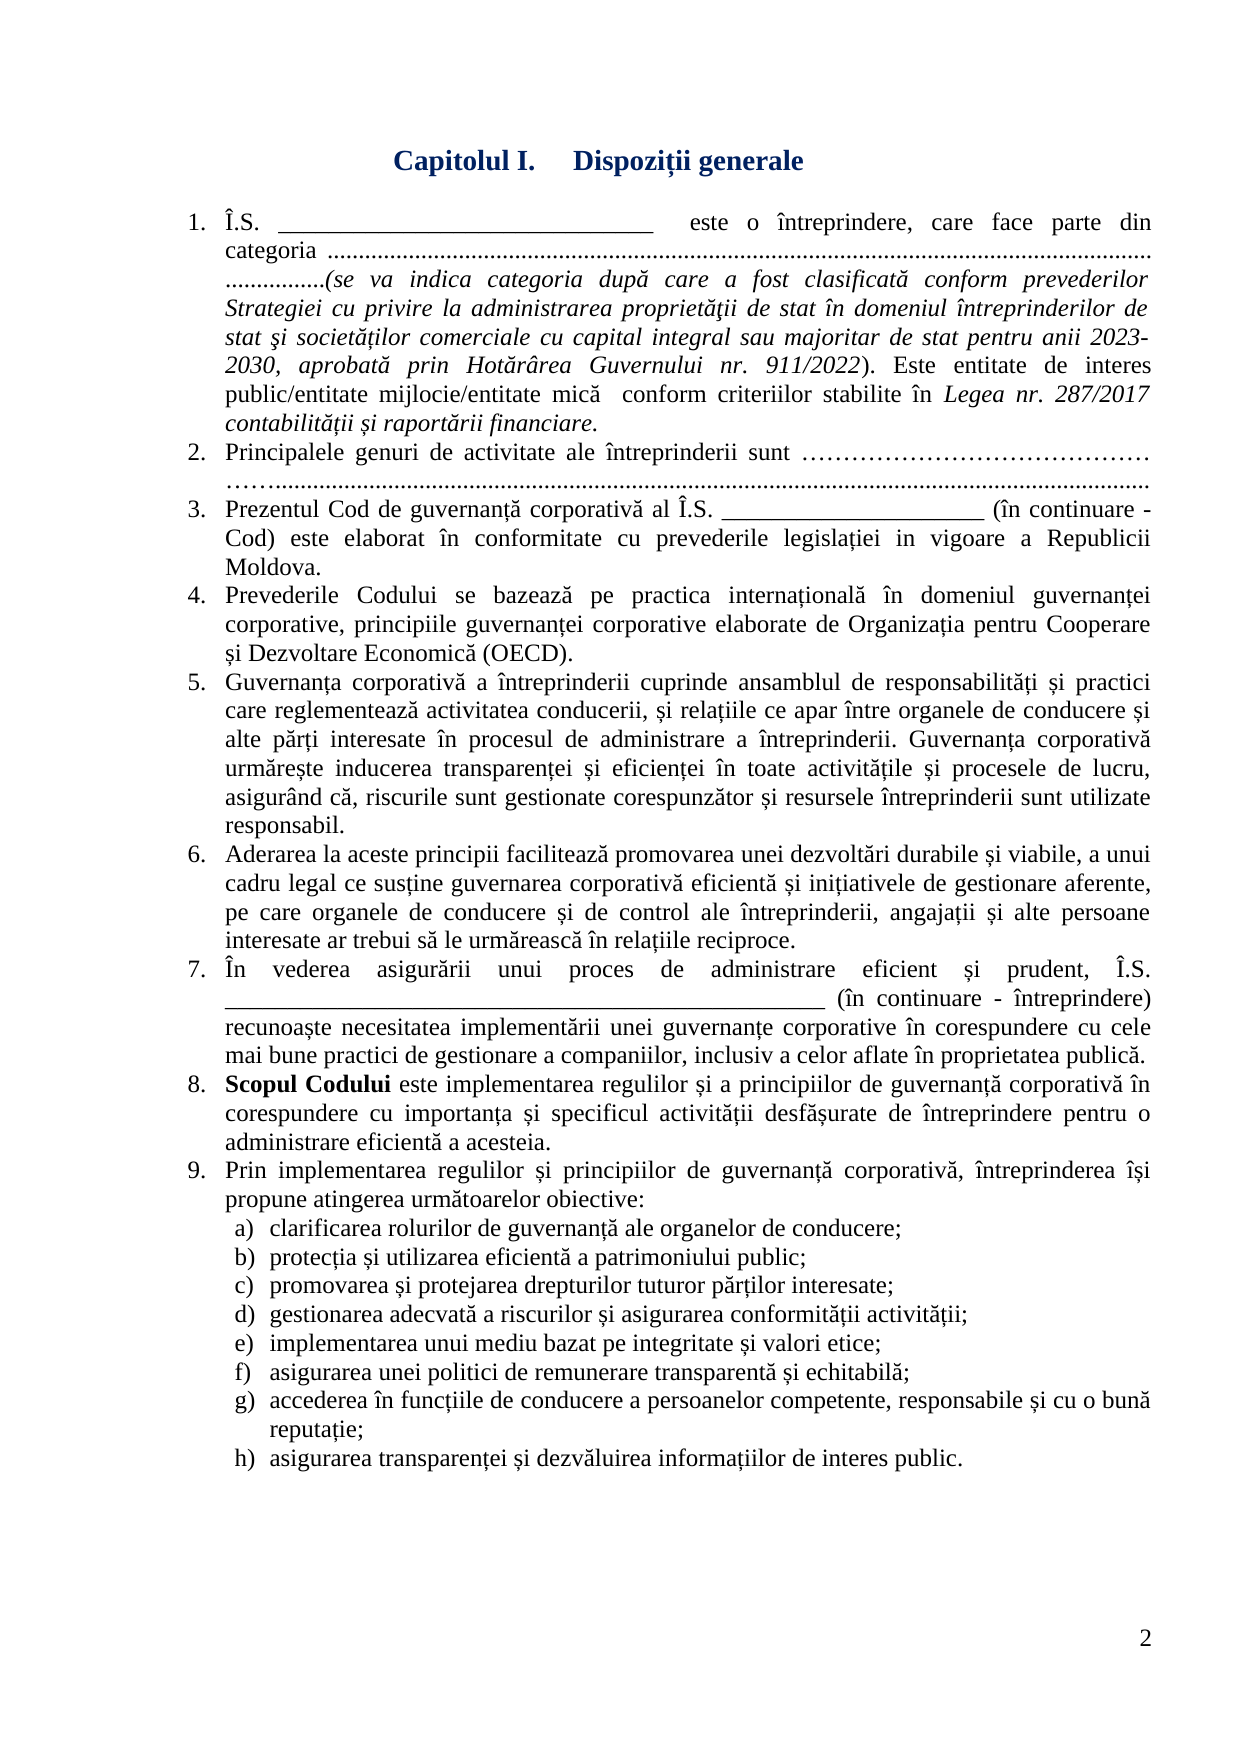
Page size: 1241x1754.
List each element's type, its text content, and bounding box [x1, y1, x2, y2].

list asigurarea transparenței și dezvăluirea informațiilor de interes public. [234, 1443, 1152, 1472]
list Prezentul Cod de guvernanță corporativă al Î.S. _____________________ (în continuare - Cod) este elaborat în conformitate cu prevederile legislației in vigoare a Republicii Moldova. [187, 494, 1152, 580]
list accederea în funcțiile de conducere a persoanelor competente, responsabile și cu o bună reputație; [234, 1385, 1152, 1443]
list asigurarea unei politici de remunerare transparentă și echitabilă; [234, 1357, 1152, 1385]
list gestionarea adecvată a riscurilor și asigurarea conformității activității; [234, 1299, 1152, 1328]
list Principalele genuri de activitate ale întreprinderii sunt …………………………………… ……............................................................................................................................................ [187, 437, 1152, 494]
list În vederea asigurării unui proces de administrare eficient și prudent, Î.S. ________________________________________________ (în continuare - întreprindere) recunoaște necesitatea implementării unei guvernanțe corporative în corespundere cu cele mai bune practici de gestionare a companiilor, inclusiv a celor aflate în proprietatea publică. [187, 954, 1152, 1069]
subtitle Dispoziții generale [187, 143, 1152, 177]
list implementarea unui mediu bazat pe integritate și valori etice; [234, 1328, 1152, 1357]
list Prevederile Codului se bazează pe practica internațională în domeniul guvernanței corporative, principiile guvernanței corporative elaborate de Organizația pentru Cooperare și Dezvoltare Economică (OECD). [187, 580, 1152, 667]
list Aderarea la aceste principii facilitează promovarea unei dezvoltări durabile și viabile, a unui cadru legal ce susține guvernarea corporativă eficientă și inițiativele de gestionare aferente, pe care organele de conducere și de control ale întreprinderii, angajații și alte persoane interesate ar trebui să le urmărească în relațiile reciproce. [187, 839, 1152, 954]
list protecția și utilizarea eficientă a patrimoniului public; [234, 1242, 1152, 1270]
list clarificarea rolurilor de guvernanță ale organelor de conducere; [234, 1213, 1152, 1242]
list Guvernanța corporativă a întreprinderii cuprinde ansamblul de responsabilități și practici care reglementează activitatea conducerii, și relațiile ce apar între organele de conducere și alte părți interesate în procesul de administrare a întreprinderii. Guvernanța corporativă urmărește inducerea transparenței și eficienței în toate activitățile și procesele de lucru, asigurând că, riscurile sunt gestionate corespunzător și resursele întreprinderii sunt utilizate responsabil. [187, 667, 1152, 839]
list Prin implementarea regulilor și principiilor de guvernanță corporativă, întreprinderea își propune atingerea următoarelor obiective: [187, 1155, 1152, 1213]
list promovarea și protejarea drepturilor tuturor părților interesate; [234, 1270, 1152, 1299]
list Î.S. ______________________________ este o întreprindere, care face parte din categoria ....................................................................................................................................................(se va indica categoria după care a fost clasificată conform prevederilor Strategiei cu privire la administrarea proprietăţii de stat în domeniul întreprinderilor de stat şi societăților comerciale cu capital integral sau majoritar de stat pentru anii 2023-2030, aprobată prin Hotărârea Guvernului nr. 911/2022). Este entitate de interes public/entitate mijlocie/entitate mică conform criteriilor stabilite în Legea nr. 287/2017 contabilității și raportării financiare. [187, 207, 1152, 437]
list Scopul Codului este implementarea regulilor și a principiilor de guvernanță corporativă în corespundere cu importanța și specificul activității desfășurate de întreprindere pentru o administrare eficientă a acesteia. [187, 1069, 1152, 1155]
